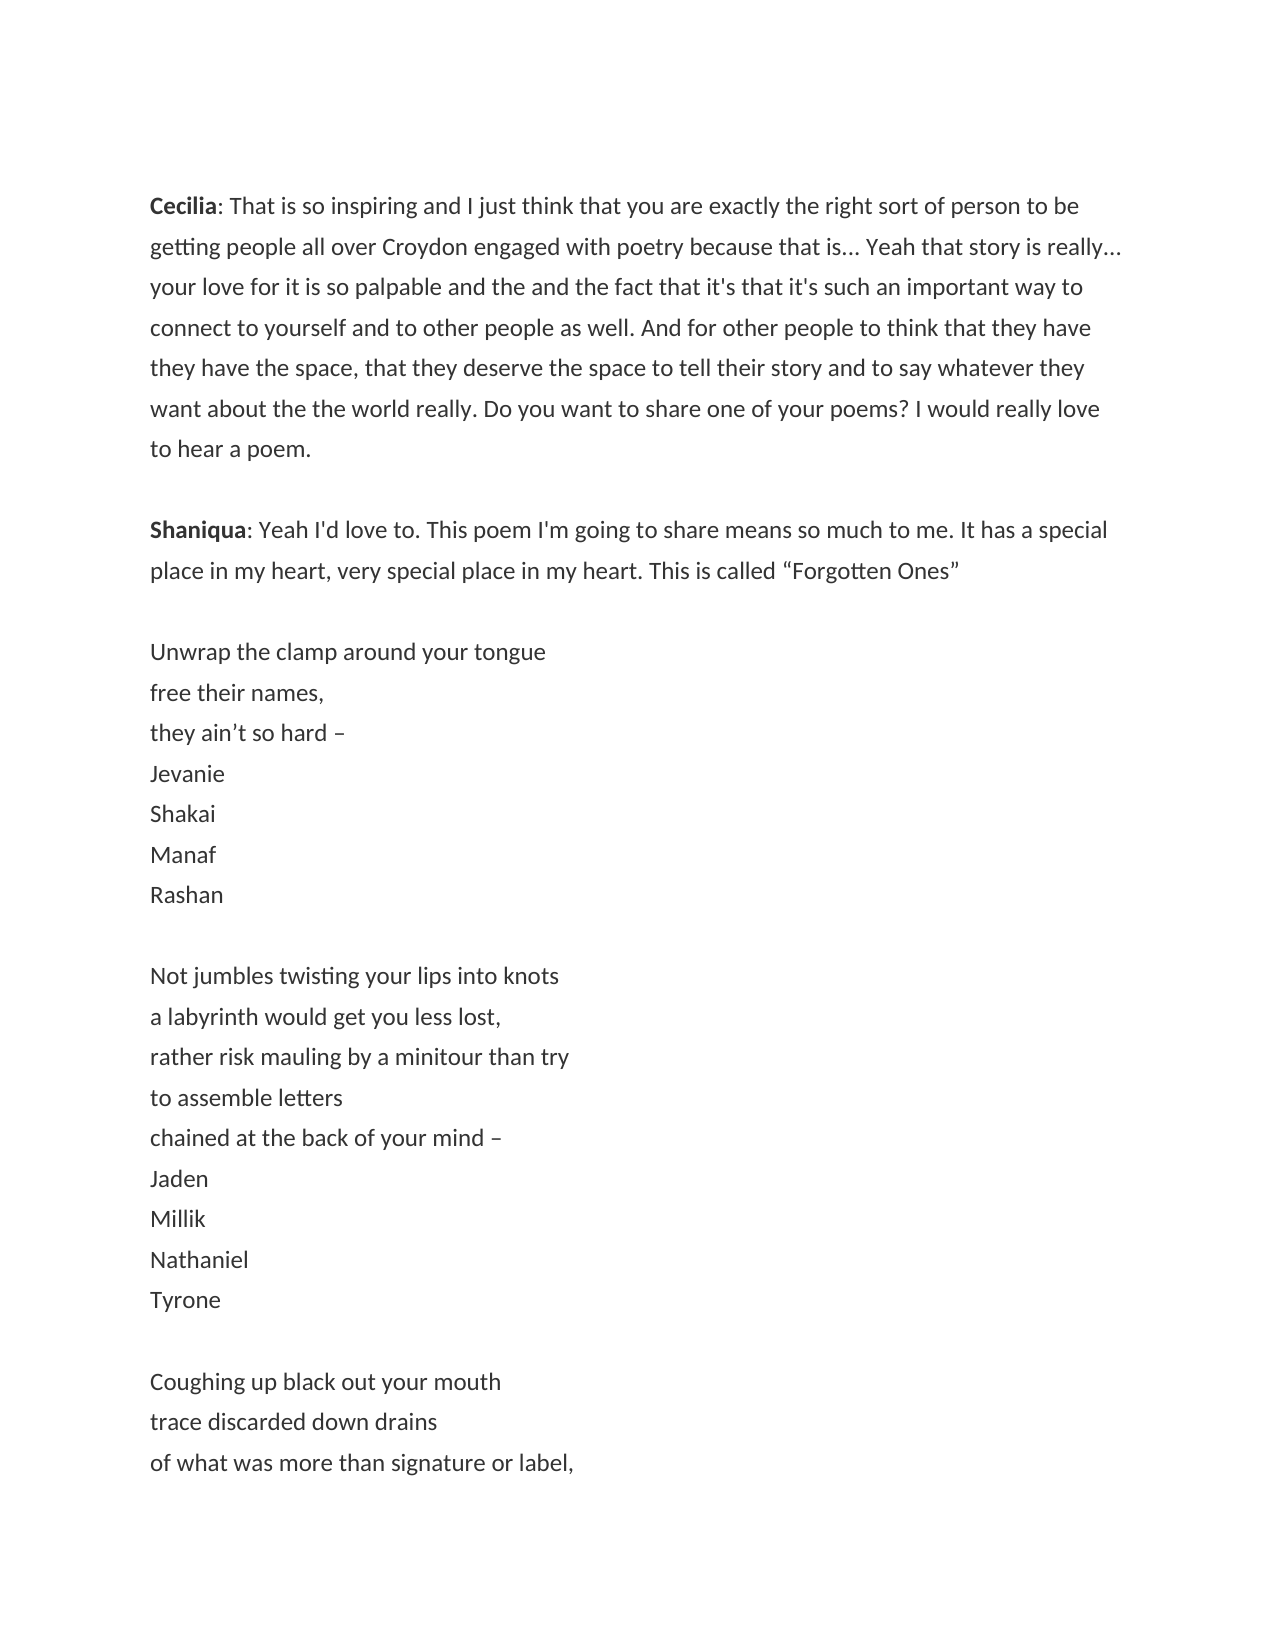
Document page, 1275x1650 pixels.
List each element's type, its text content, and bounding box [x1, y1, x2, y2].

text Manaf [150, 839, 1125, 869]
text Coughing up black out your mouth [150, 1366, 1125, 1396]
text Rashan [150, 879, 1125, 910]
text Jevanie [150, 758, 1125, 788]
text Unwrap the clamp around your tongue [150, 636, 1125, 667]
text Not jumbles twisting your lips into knots [150, 960, 1125, 991]
text Cecilia: That is so inspiring and I just think that you are exactly the right sort of person to be getting people all over Croydon engaged with poetry because that is... Yeah that story is really... your love for it is so palpable and the and the fact that it's that it's such an important way to connect to yourself and to other people as well. And for other people to think that they have they have the space, that they deserve the space to tell their story and to say whatever they want about the the world really. Do you want to share one of your poems? I would really love to hear a poem. [150, 191, 1125, 464]
text of what was more than signature or label, [150, 1447, 1125, 1477]
text Tyrone [150, 1284, 1125, 1315]
text Shaniqua: Yeah I'd love to. This poem I'm going to share means so much to me. It has a special place in my heart, very special place in my heart. This is called “Forgotten Ones” [150, 515, 1125, 586]
text they ain’t so hard – [150, 717, 1125, 748]
text Shakai [150, 798, 1125, 829]
text Nathaniel [150, 1244, 1125, 1274]
text Millik [150, 1203, 1125, 1234]
text trace discarded down drains [150, 1406, 1125, 1437]
text rather risk mauling by a minitour than try [150, 1041, 1125, 1072]
text Jaden [150, 1163, 1125, 1193]
text free their names, [150, 677, 1125, 707]
text chained at the back of your mind – [150, 1122, 1125, 1153]
text to assemble letters [150, 1082, 1125, 1112]
text a labyrinth would get you less lost, [150, 1001, 1125, 1031]
